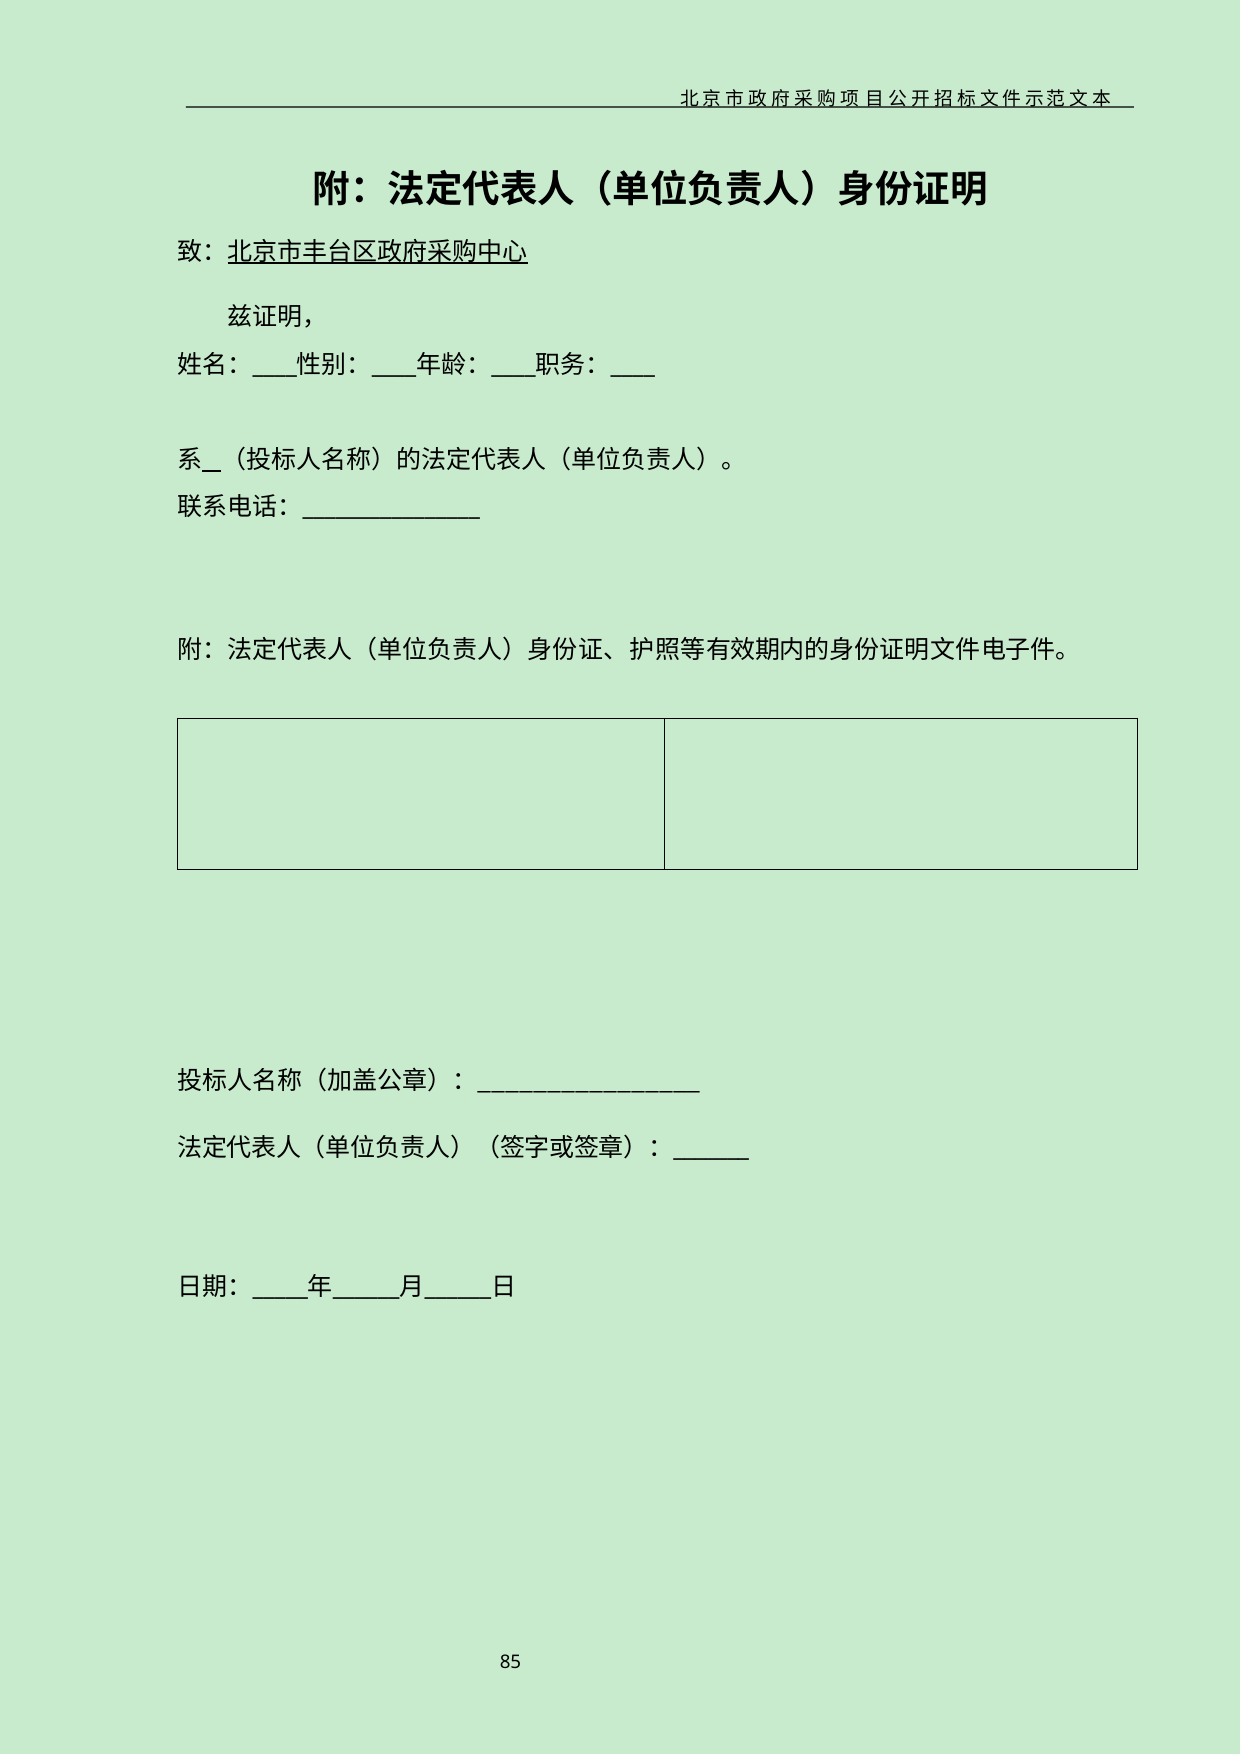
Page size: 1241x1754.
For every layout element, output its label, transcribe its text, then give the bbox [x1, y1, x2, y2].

text 致：北京市丰台区政府采购中心 [177, 231, 1122, 267]
text 法定代表人（单位负责人）（签字或签章）：_______ [177, 1127, 1112, 1164]
text 系 （投标人名称）的法定代表人（单位负责人）。 [177, 440, 1122, 475]
text 附：法定代表人（单位负责人）身份证、护照等有效期内的身份证明文件电子件。 [177, 630, 1127, 666]
text 附：法定代表人（单位负责人）身份证明 [177, 173, 1122, 210]
table_header [665, 719, 1137, 869]
text 兹证明， [177, 298, 1122, 333]
text 联系电话：________________ [177, 487, 1122, 522]
text 姓名：____性别：____年龄：____职务：____ [177, 345, 1122, 380]
text 日期：_____年______月______日 [177, 1267, 1122, 1303]
table_header [178, 719, 664, 869]
text 投标人名称（加盖公章）：________________ [177, 1061, 1122, 1097]
